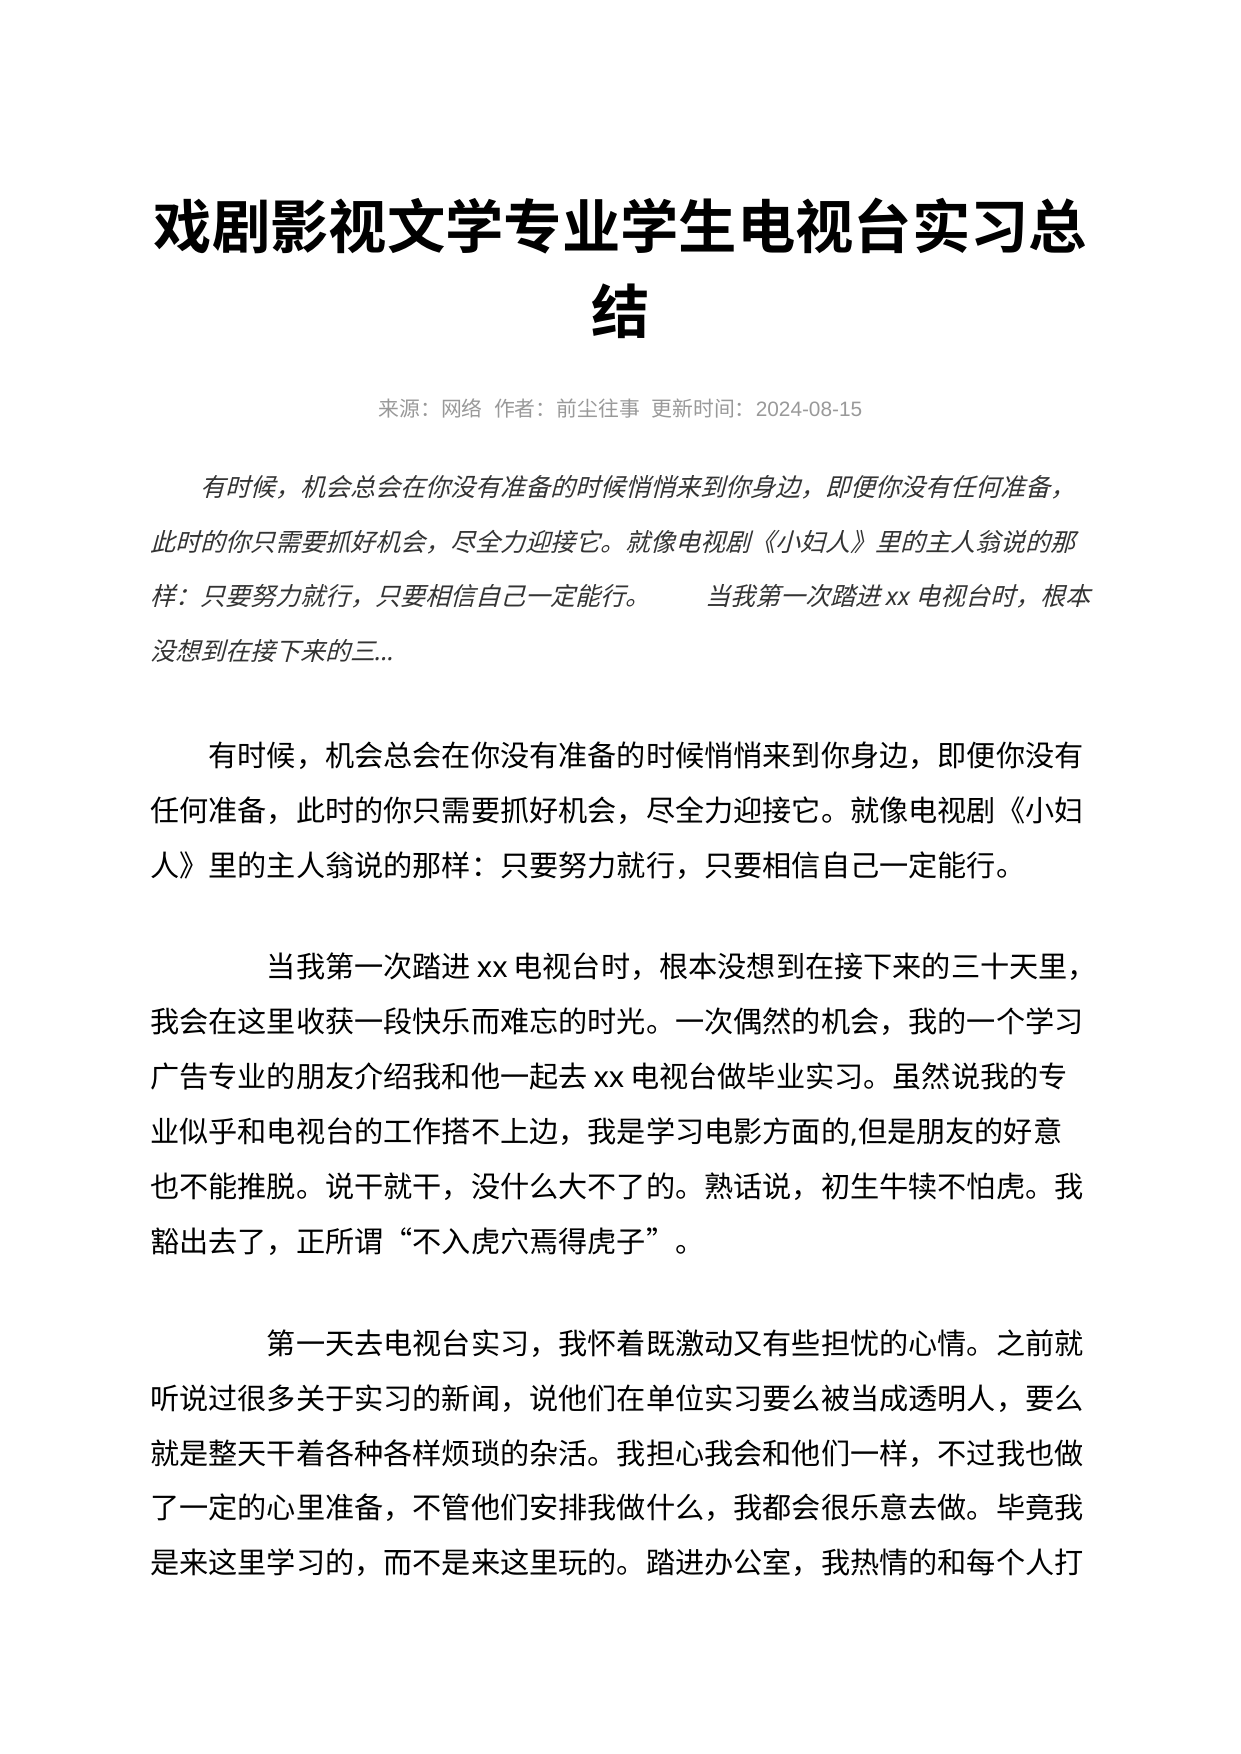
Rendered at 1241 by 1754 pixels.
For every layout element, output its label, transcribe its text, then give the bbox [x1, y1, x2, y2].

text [150, 1320, 1090, 1582]
text 来源：网络 作者：前尘往事 更新时间：2024-08-15 [150, 397, 1090, 421]
text 当我第一次踏进xx电视台时，根本没想到在接下来的三十天里，我会在这里收获一段快乐而难忘的时光。一次偶然的机会，我的一个学习广告专业的朋友介绍我和他一起去xx电视台做毕业实习。虽然说我的专业似乎和电视台的工作搭不上边，我是学习电影方面的,但是朋友的好意也不能推脱。说干就干，没什么大不了的。熟话说，初生牛犊不怕虎。我豁出去了，正所谓“不入虎穴焉得虎子”。 [150, 944, 1090, 1261]
text 有时候，机会总会在你没有准备的时候悄悄来到你身边，即便你没有任何准备，此时的你只需要抓好机会，尽全力迎接它。就像电视剧《小妇人》里的主人翁说的那样：只要努力就行，只要相信自己一定能行。 [150, 732, 1090, 884]
subtitle 戏剧影视文学专业学生电视台实习总结 [150, 181, 1090, 350]
text 有时候，机会总会在你没有准备的时候悄悄来到你身边，即便你没有任何准备，此时的你只需要抓好机会，尽全力迎接它。就像电视剧《小妇人》里的主人翁说的那样：只要努力就行，只要相信自己一定能行。 当我第一次踏进xx电视台时，根本没想到在接下来的三... [150, 468, 1090, 667]
